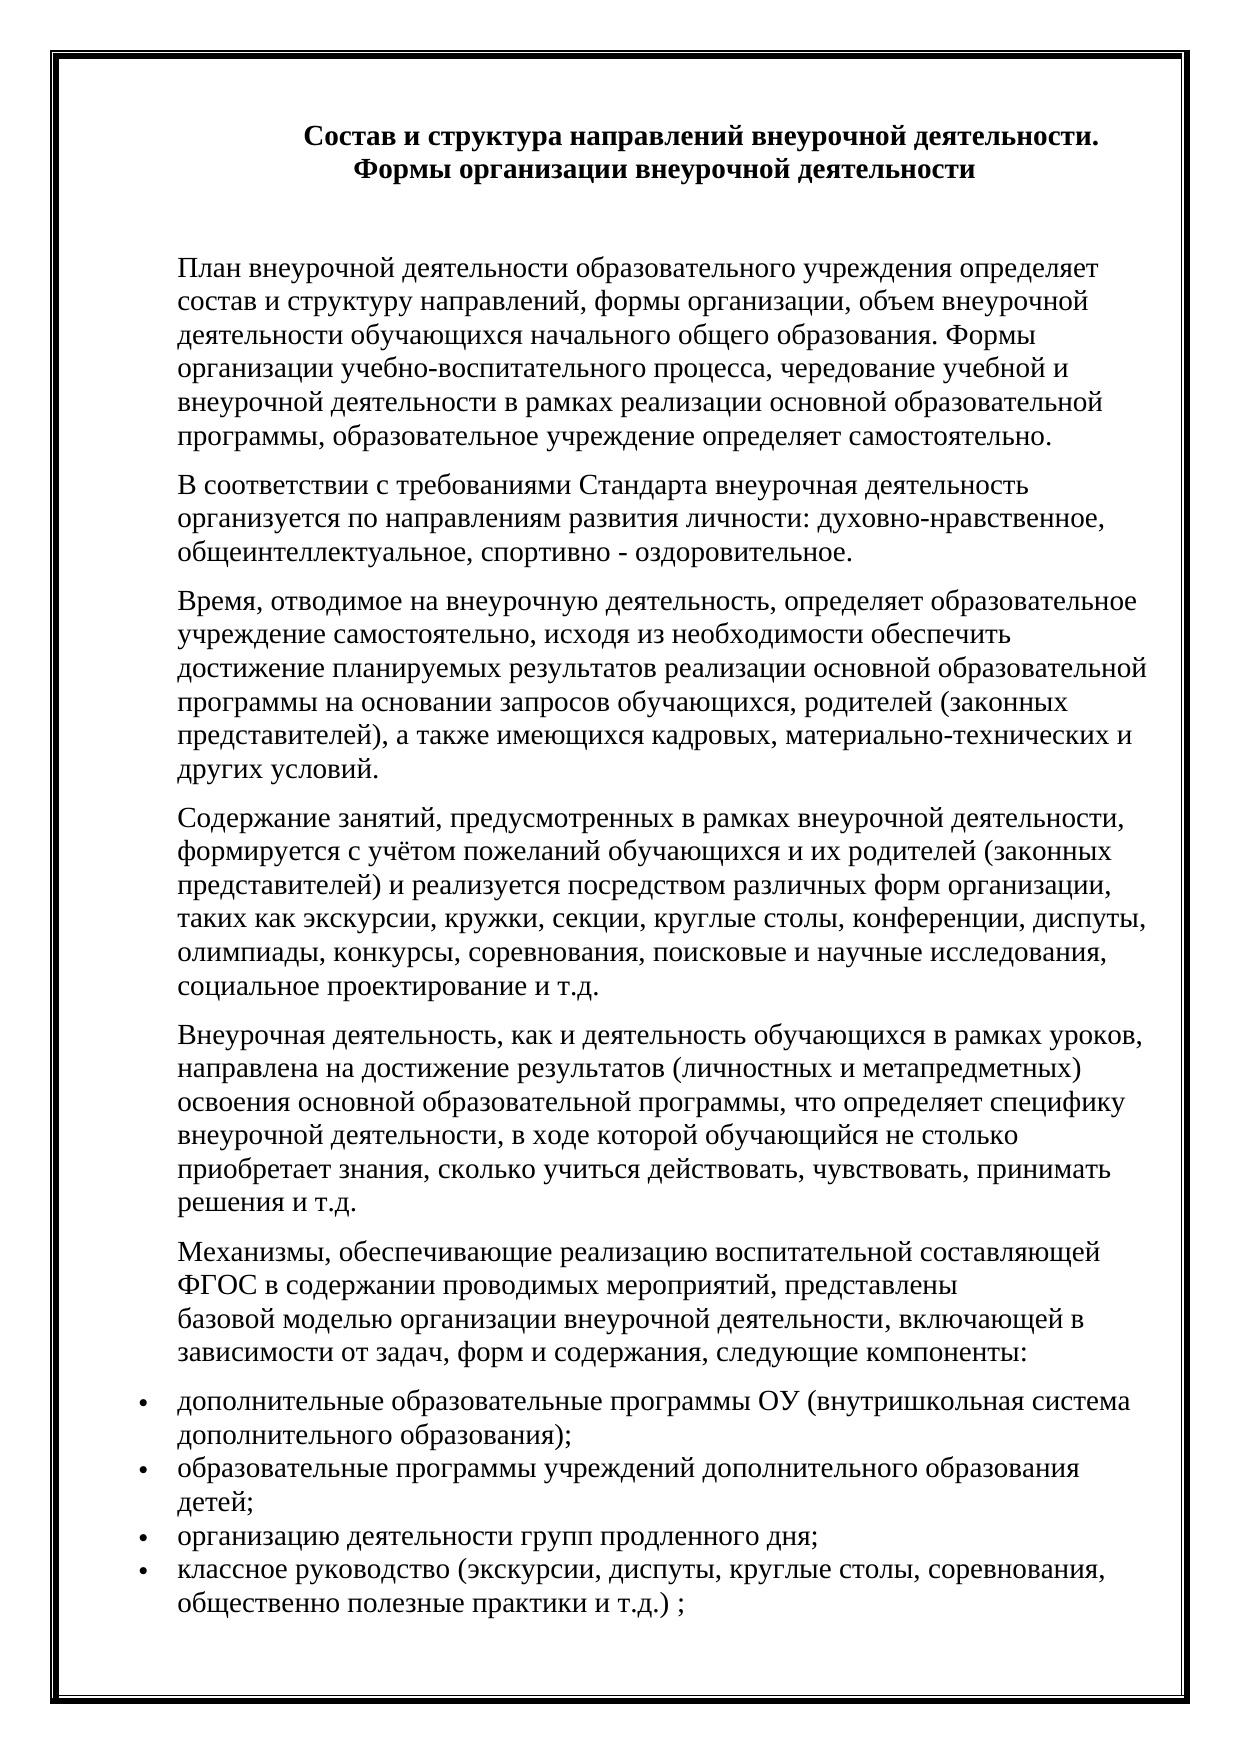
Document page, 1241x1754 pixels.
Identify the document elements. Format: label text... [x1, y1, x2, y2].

text Механизмы, обеспечивающие реализацию воспитательной составляющей ФГОС в содержании проводимых мероприятий, представлены базовой моделью организации внеурочной деятельности, включающей в зависимости от задач, форм и содержания, следующие компоненты: [177, 1234, 1152, 1368]
list классное руководство (экскурсии, диспуты, круглые столы, соревнования, общественно полезные практики и т.д.) ; [139, 1551, 1152, 1618]
list образовательные программы учреждений дополнительного образования детей; [139, 1451, 1152, 1518]
text План внеурочной деятельности образовательного учреждения определяет состав и структуру направлений, формы организации, объем внеурочной деятельности обучающихся начального общего образования. Формы организации учебно-воспитательного процесса, чередование учебной и внеурочной деятельности в рамках реализации основной образовательной программы, образовательное учреждение определяет самостоятельно. [177, 250, 1152, 451]
text Время, отводимое на внеурочную деятельность, определяет образовательное учреждение самостоятельно, исходя из необходимости обеспечить достижение планируемых результатов реализации основной образовательной программы на основании запросов обучающихся, родителей (законных представителей), а также имеющихся кадровых, материально-технических и других условий. [177, 583, 1152, 784]
list дополнительные образовательные программы ОУ (внутришкольная система дополнительного образования); [139, 1383, 1152, 1451]
text Состав и структура направлений внеурочной деятельности. Формы организации внеурочной деятельности [177, 118, 1152, 185]
text Внеурочная деятельность, как и деятельность обучающихся в рамках уроков, направлена на достижение результатов (личностных и метапредметных) освоения основной образовательной программы, что определяет специфику внеурочной деятельности, в ходе которой обучающийся не столько приобретает знания, сколько учиться действовать, чувствовать, принимать решения и т.д. [177, 1017, 1152, 1218]
text В соответствии с требованиями Стандарта внеурочная деятельность организуется по направлениям развития личности: духовно-нравственное, общеинтеллектуальное, спортивно - оздоровительное. [177, 467, 1152, 567]
text Содержание занятий, предусмотренных в рамках внеурочной деятельности, формируется с учётом пожеланий обучающихся и их родителей (законных представителей) и реализуется посредством различных форм организации, таких как экскурсии, кружки, секции, круглые столы, конференции, диспуты, олимпиады, конкурсы, соревнования, поисковые и научные исследования, социальное проектирование и т.д. [177, 800, 1152, 1001]
list организацию деятельности групп продленного дня; [139, 1518, 1152, 1551]
